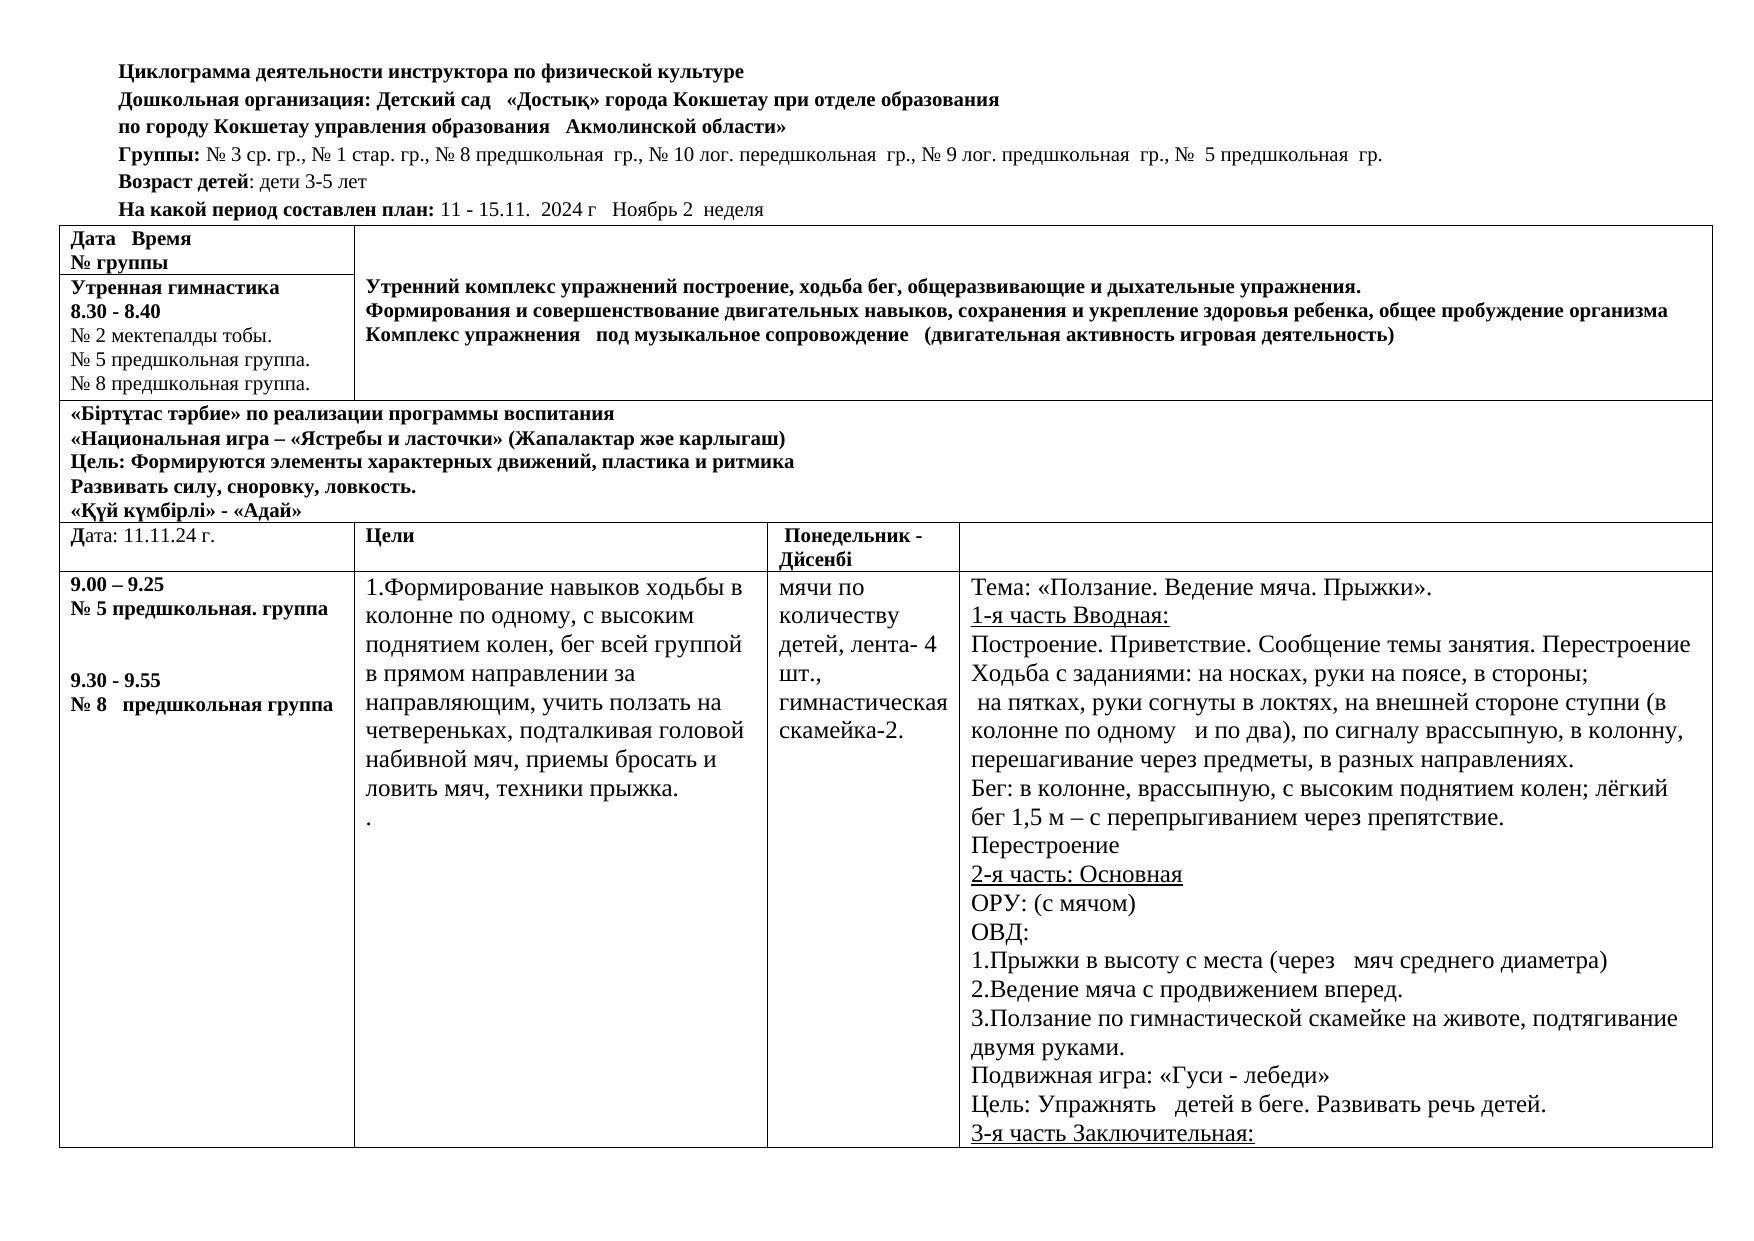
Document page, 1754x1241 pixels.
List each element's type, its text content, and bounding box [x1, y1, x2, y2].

text На какой период составлен план: 11 - 15.11. 2024 г Ноябрь 2 неделя [118, 197, 1636, 221]
text Циклограмма деятельности инструктора по физической культуре [118, 59, 1636, 83]
text по городу Кокшетау управления образования Акмолинской области» [118, 114, 1636, 138]
table_cell Цели [355, 523, 767, 571]
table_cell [768, 572, 959, 1147]
table_cell Утренная гимнастика 8.30 - 8.40 № 2 мектепалды тобы. № 5 предшкольная группа. № 8 предшкольная группа. [60, 275, 354, 400]
table_header Утренний комплекс упражнений построение, ходьба бег, общеразвивающие и дыхательные упражнения. Формирования и совершенствование двигательных навыков, сохранения и укрепление здоровья ребенка, общее пробуждение организма Комплекс упражнения под музыкальное сопровождение (двигательная активность игровая деятельность) [355, 226, 1712, 400]
table_header Дата Время № группы [60, 226, 354, 274]
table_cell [60, 572, 354, 1147]
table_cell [960, 572, 1712, 1147]
table_cell [960, 523, 1712, 571]
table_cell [355, 572, 767, 1147]
text Возраст детей: дети 3-5 лет [118, 169, 1636, 193]
table_cell Дата: 11.11.24 г. [60, 523, 354, 571]
table_cell «Біртұтас тәрбие» по реализации программы воспитания «Национальная игра – «Ястребы и ласточки» (Жапалактар жәе карлыгаш) Цель: Формируются элементы характерных движений, пластика и ритмика Развивать силу, сноровку, ловкость. «Қүй күмбірлі» - «Адай» [60, 401, 1712, 522]
table_cell Понедельник - Дйсенбі [768, 523, 959, 571]
text Дошкольная организация: Детский сад «Достық» города Кокшетау при отделе образования [118, 87, 1636, 111]
text Группы: № 3 ср. гр., № 1 стар. гр., № 8 предшкольная гр., № 10 лог. передшкольная гр., № 9 лог. предшкольная гр., № 5 предшкольная гр. [118, 142, 1636, 166]
